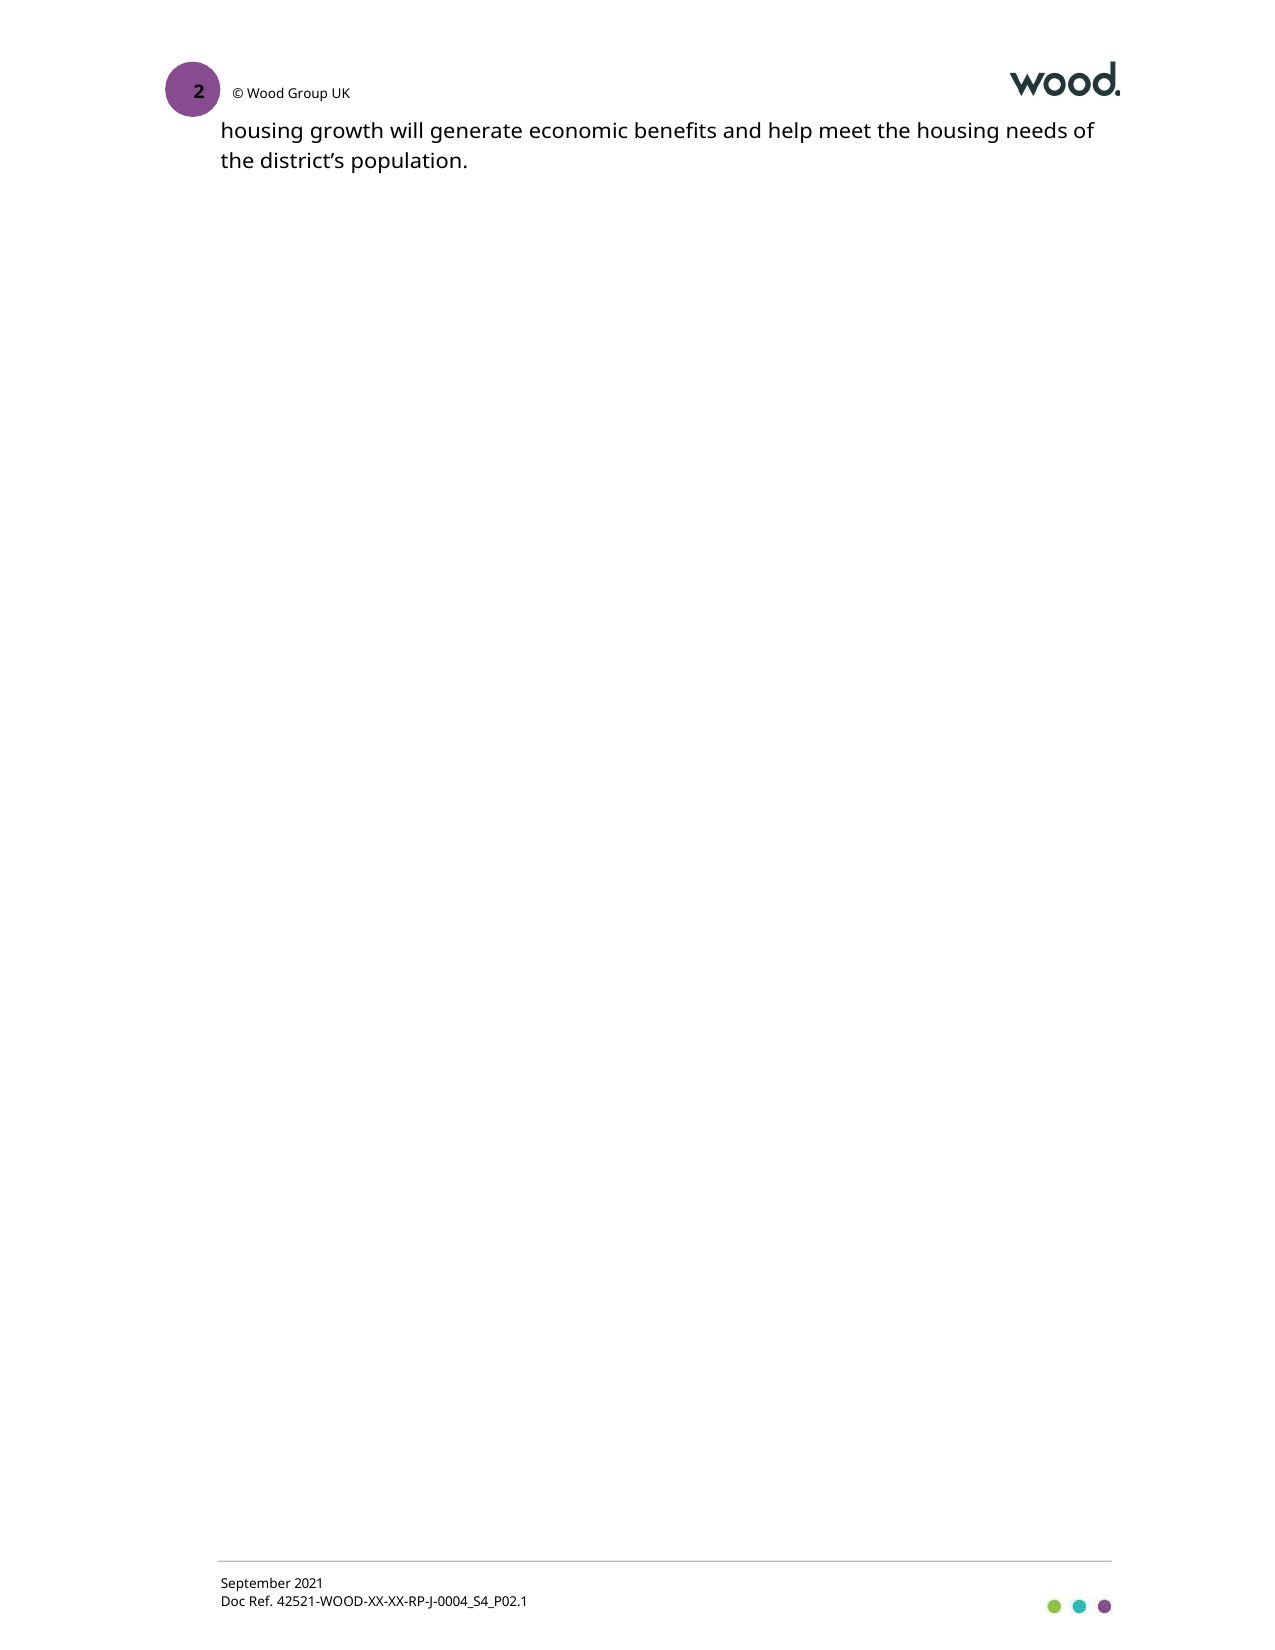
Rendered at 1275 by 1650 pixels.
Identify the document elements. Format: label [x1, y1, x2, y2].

picture [1009, 61, 1121, 97]
text [220, 117, 1108, 174]
picture [1038, 1598, 1114, 1614]
